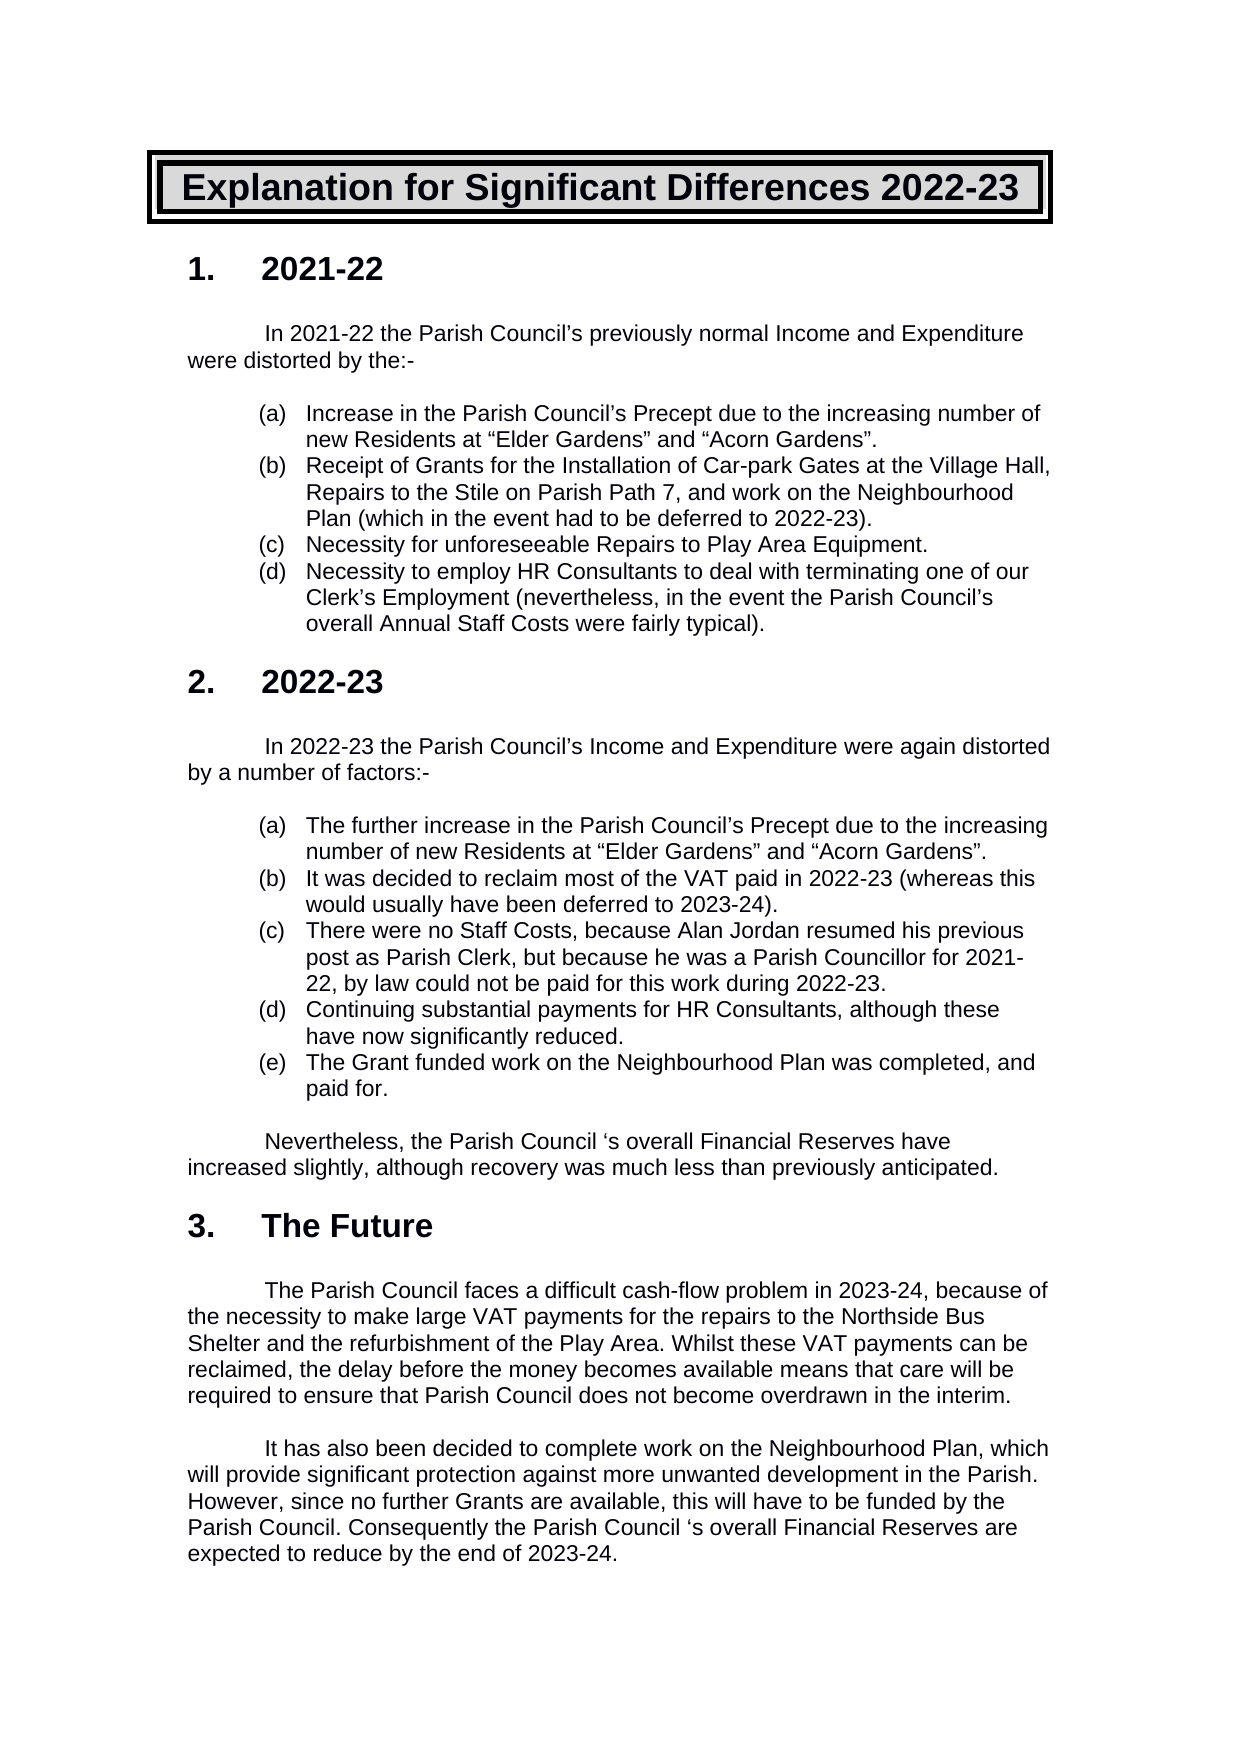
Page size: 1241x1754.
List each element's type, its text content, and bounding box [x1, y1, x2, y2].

list Receipt of Grants for the Installation of Car-park Gates at the Village Hall, Repairs to the Stile on Parish Path 7, and work on the Neighbourhood Plan (which in the event had to be deferred to 2022-23). [258, 452, 1053, 531]
subtitle 2022-23 [187, 662, 1053, 700]
text In 2022-23 the Parish Council’s Income and Expenditure were again distorted by a number of factors:- [187, 733, 1053, 785]
list Continuing substantial payments for HR Consultants, although these have now significantly reduced. [258, 996, 1053, 1049]
text It has also been decided to complete work on the Neighbourhood Plan, which will provide significant protection against more unwanted development in the Parish. However, since no further Grants are available, this will have to be funded by the Parish Council. Consequently the Parish Council ‘s overall Financial Reserves are expected to reduce by the end of 2023-24. [187, 1435, 1053, 1567]
subtitle The Future [187, 1206, 1053, 1244]
text Nevertheless, the Parish Council ‘s overall Financial Reserves have increased slightly, although recovery was much less than previously anticipated. [187, 1128, 1053, 1181]
list Necessity for unforeseeable Repairs to Play Area Equipment. [258, 531, 1053, 558]
list There were no Staff Costs, because Alan Jordan resumed his previous post as Parish Clerk, but because he was a Parish Councillor for 2021-22, by law could not be paid for this work during 2022-23. [258, 917, 1053, 996]
list It was decided to reclaim most of the VAT paid in 2022-23 (whereas this would usually have been deferred to 2023-24). [258, 864, 1053, 917]
table_header Explanation for Significant Differences 2022-23 [155, 155, 1046, 209]
text The Parish Council faces a difficult cash-flow problem in 2023-24, because of the necessity to make large VAT payments for the repairs to the Northside Bus Shelter and the refurbishment of the Play Area. Whilst these VAT payments can be reclaimed, the delay before the money becomes available means that care will be required to ensure that Parish Council does not become overdrawn in the interim. [187, 1277, 1053, 1408]
list Increase in the Parish Council’s Precept due to the increasing number of new Residents at “Elder Gardens” and “Acorn Gardens”. [258, 399, 1053, 452]
list Necessity to employ HR Consultants to deal with terminating one of our Clerk’s Employment (nevertheless, in the event the Parish Council’s overall Annual Staff Costs were fairly typical). [258, 558, 1053, 637]
text In 2021-22 the Parish Council’s previously normal Income and Expenditure were distorted by the:- [187, 320, 1053, 373]
list The further increase in the Parish Council’s Precept due to the increasing number of new Residents at “Elder Gardens” and “Acorn Gardens”. [258, 812, 1053, 864]
subtitle 2021-22 [187, 249, 1053, 288]
list The Grant funded work on the Neighbourhood Plan was completed, and paid for. [258, 1049, 1053, 1102]
